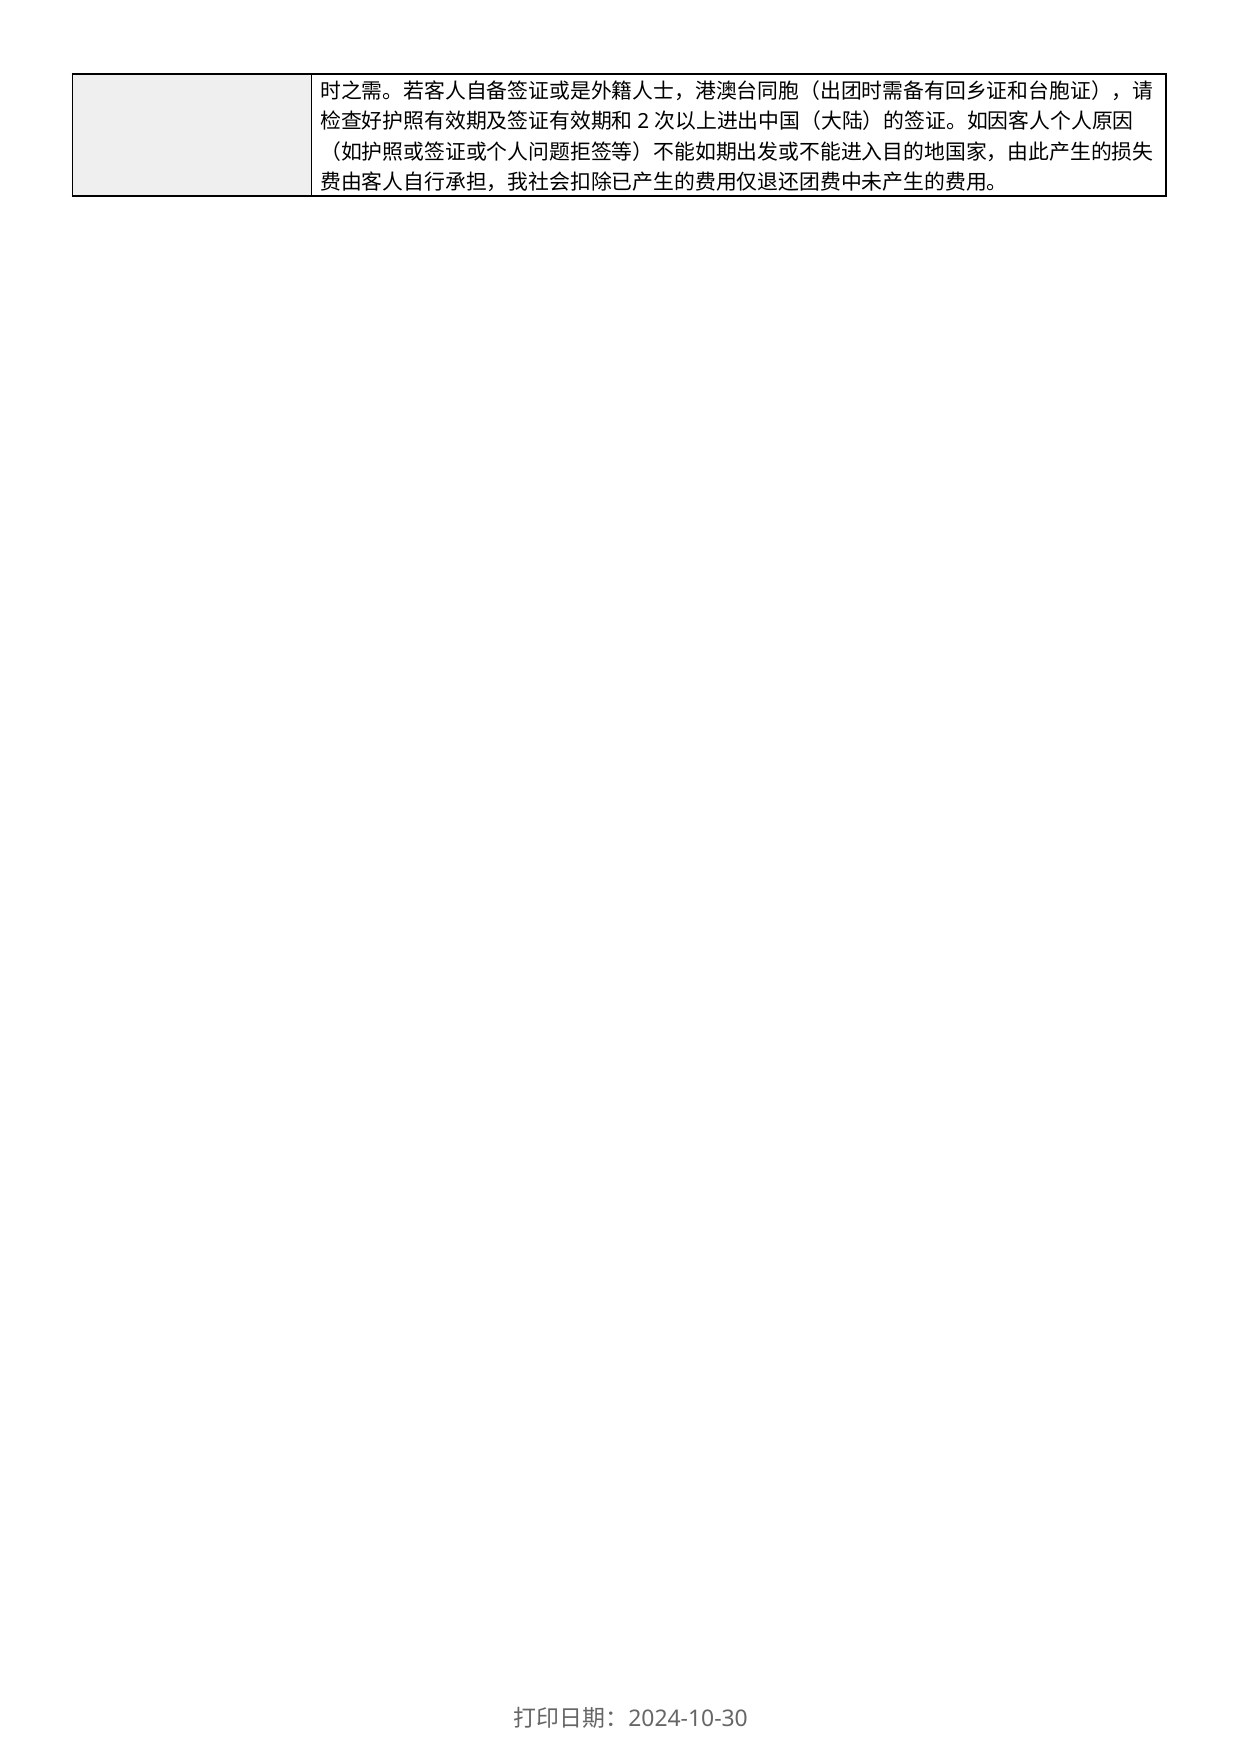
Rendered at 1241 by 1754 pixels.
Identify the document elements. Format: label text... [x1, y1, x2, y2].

table_cell 签证信息 [73, 75, 311, 195]
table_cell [312, 75, 1165, 195]
